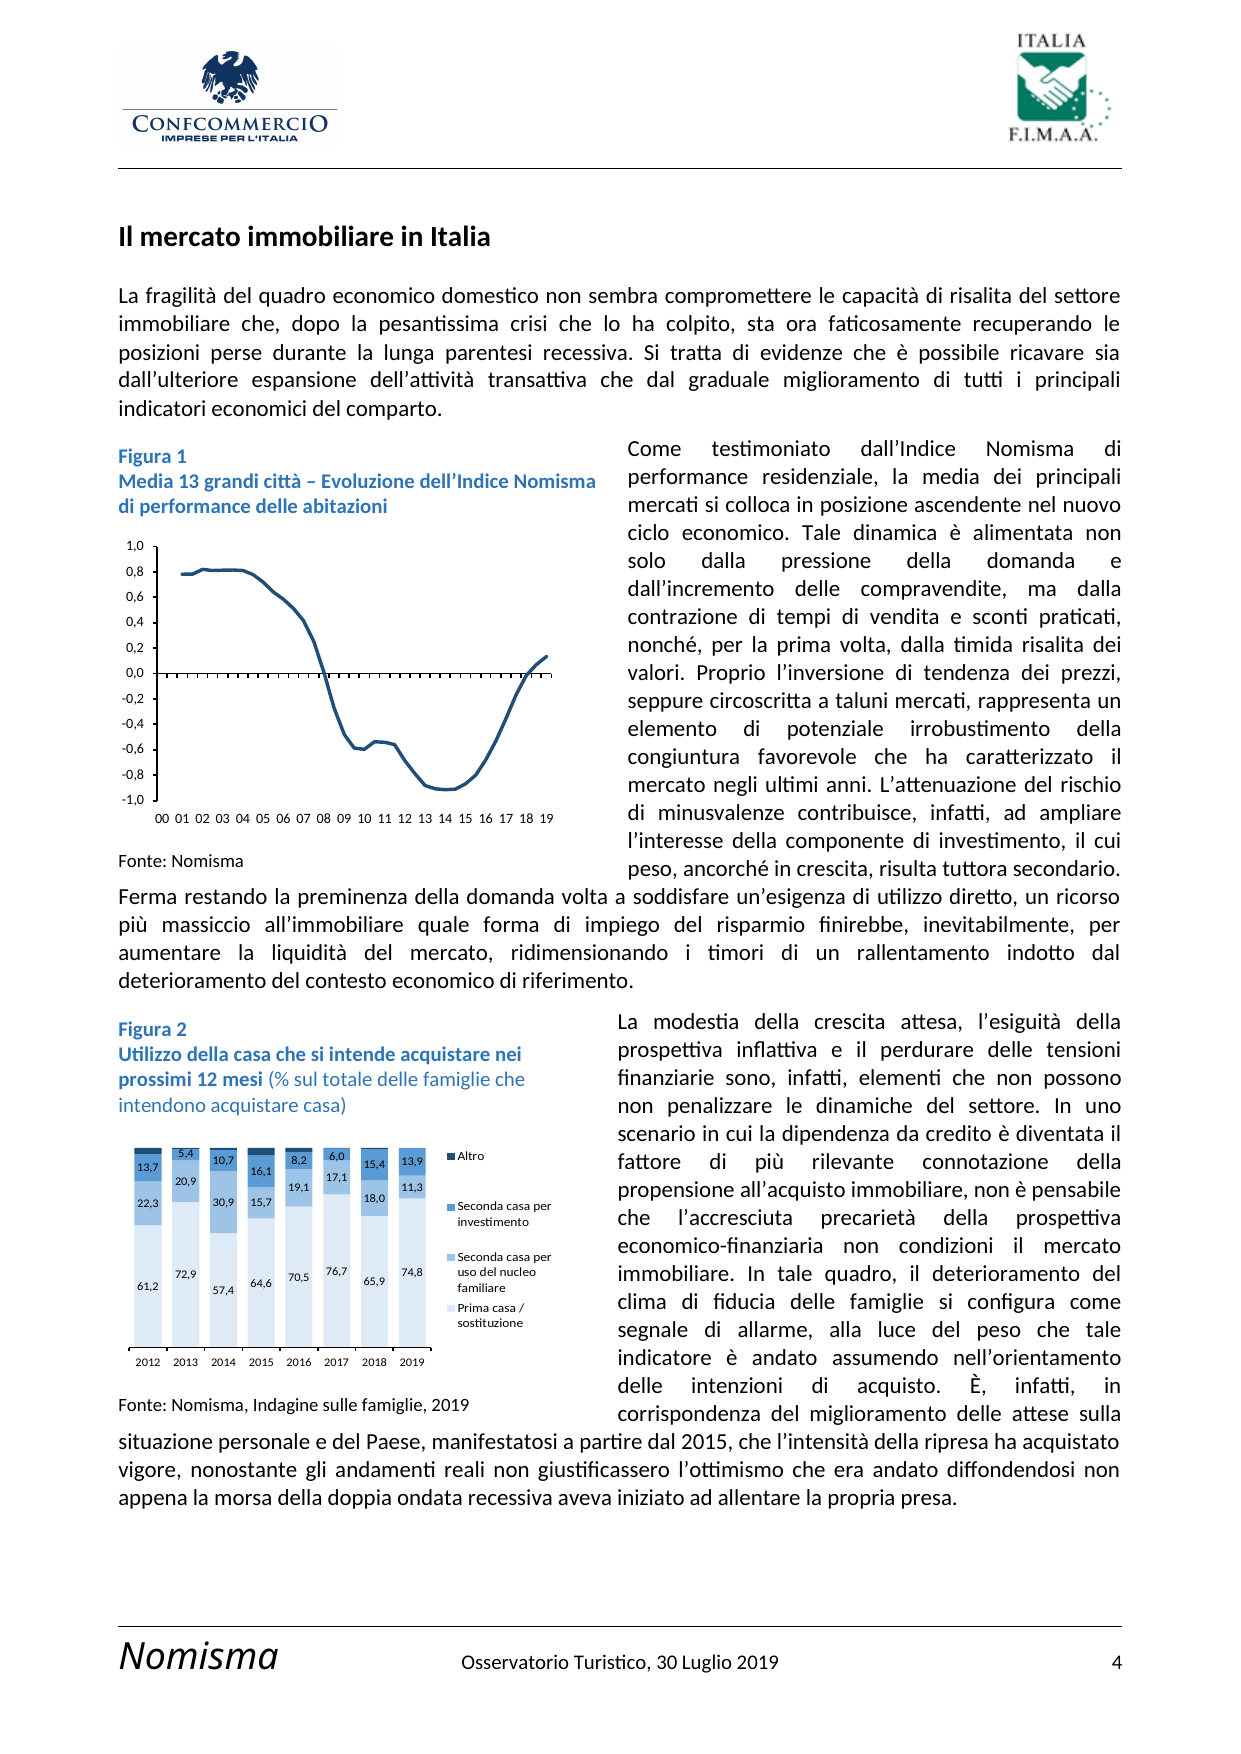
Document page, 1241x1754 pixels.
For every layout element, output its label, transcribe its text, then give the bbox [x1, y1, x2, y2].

table_header Figura 2 Utilizzo della casa che si intende acquistare nei prossimi 12 mesi (% sul totale delle famiglie che intendono acquistare casa) [111, 1016, 603, 1124]
table_cell Fonte: Nomisma [111, 843, 613, 872]
table_cell [111, 525, 613, 843]
text Come testimoniato dall’Indice Nomisma di performance residenziale, la media dei principali mercati si colloca in posizione ascendente nel nuovo ciclo economico. Tale dinamica è alimentata non solo dalla pressione della domanda e dall’incremento delle compravendite, ma dalla contrazione di tempi di vendita e sconti praticati, nonché, per la prima volta, dalla timida risalita dei valori. Proprio l’inversione di tendenza dei prezzi, seppure circoscritta a taluni mercati, rappresenta un elemento di potenziale irrobustimento della congiuntura favorevole che ha caratterizzato il mercato negli ultimi anni. L’attenuazione del rischio di minusvalenze contribuisce, infatti, ad ampliare l’interesse della componente di investimento, il cui peso, ancorché in crescita, risulta tuttora secondario. Ferma restando la preminenza della domanda volta a soddisfare un’esigenza di utilizzo diretto, un ricorso più massiccio all’immobiliare quale forma di impiego del risparmio finirebbe, inevitabilmente, per aumentare la liquidità del mercato, ridimensionando i timori di un rallentamento indotto dal deterioramento del contesto economico di riferimento. [118, 434, 1122, 994]
text La modestia della crescita attesa, l’esiguità della prospettiva inflattiva e il perdurare delle tensioni finanziarie sono, infatti, elementi che non possono non penalizzare le dinamiche del settore. In uno scenario in cui la dipendenza da credito è diventata il fattore di più rilevante connotazione della propensione all’acquisto immobiliare, non è pensabile che l’accresciuta precarietà della prospettiva economico-finanziaria non condizioni il mercato immobiliare. In tale quadro, il deterioramento del clima di fiducia delle famiglie si configura come segnale di allarme, alla luce del peso che tale indicatore è andato assumendo nell’orientamento delle intenzioni di acquisto. È, infatti, in corrispondenza del miglioramento delle attese sulla situazione personale e del Paese, manifestatosi a partire dal 2015, che l’intensità della ripresa ha acquistato vigore, nonostante gli andamenti reali non giustificassero l’ottimismo che era andato diffondendosi non appena la morsa della doppia ondata recessiva aveva iniziato ad allentare la propria presa. [118, 1007, 1122, 1511]
text Il mercato immobiliare in Italia [118, 218, 1122, 253]
table_cell [111, 1124, 603, 1387]
table_cell Fonte: Nomisma, Indagine sulle famiglie, 2019 [111, 1387, 603, 1416]
text La fragilità del quadro economico domestico non sembra compromettere le capacità di risalita del settore immobiliare che, dopo la pesantissima crisi che lo ha colpito, sta ora faticosamente recuperando le posizioni perse durante la lunga parentesi recessiva. Si tratta di evidenze che è possibile ricavare sia dall’ulteriore espansione dell’attività transattiva che dal graduale miglioramento di tutti i principali indicatori economici del comparto. [118, 282, 1122, 422]
picture [118, 44, 339, 147]
picture [1006, 30, 1113, 146]
table_header Figura 1 Media 13 grandi città – Evoluzione dell’Indice Nomisma di performance delle abitazioni [111, 443, 613, 525]
